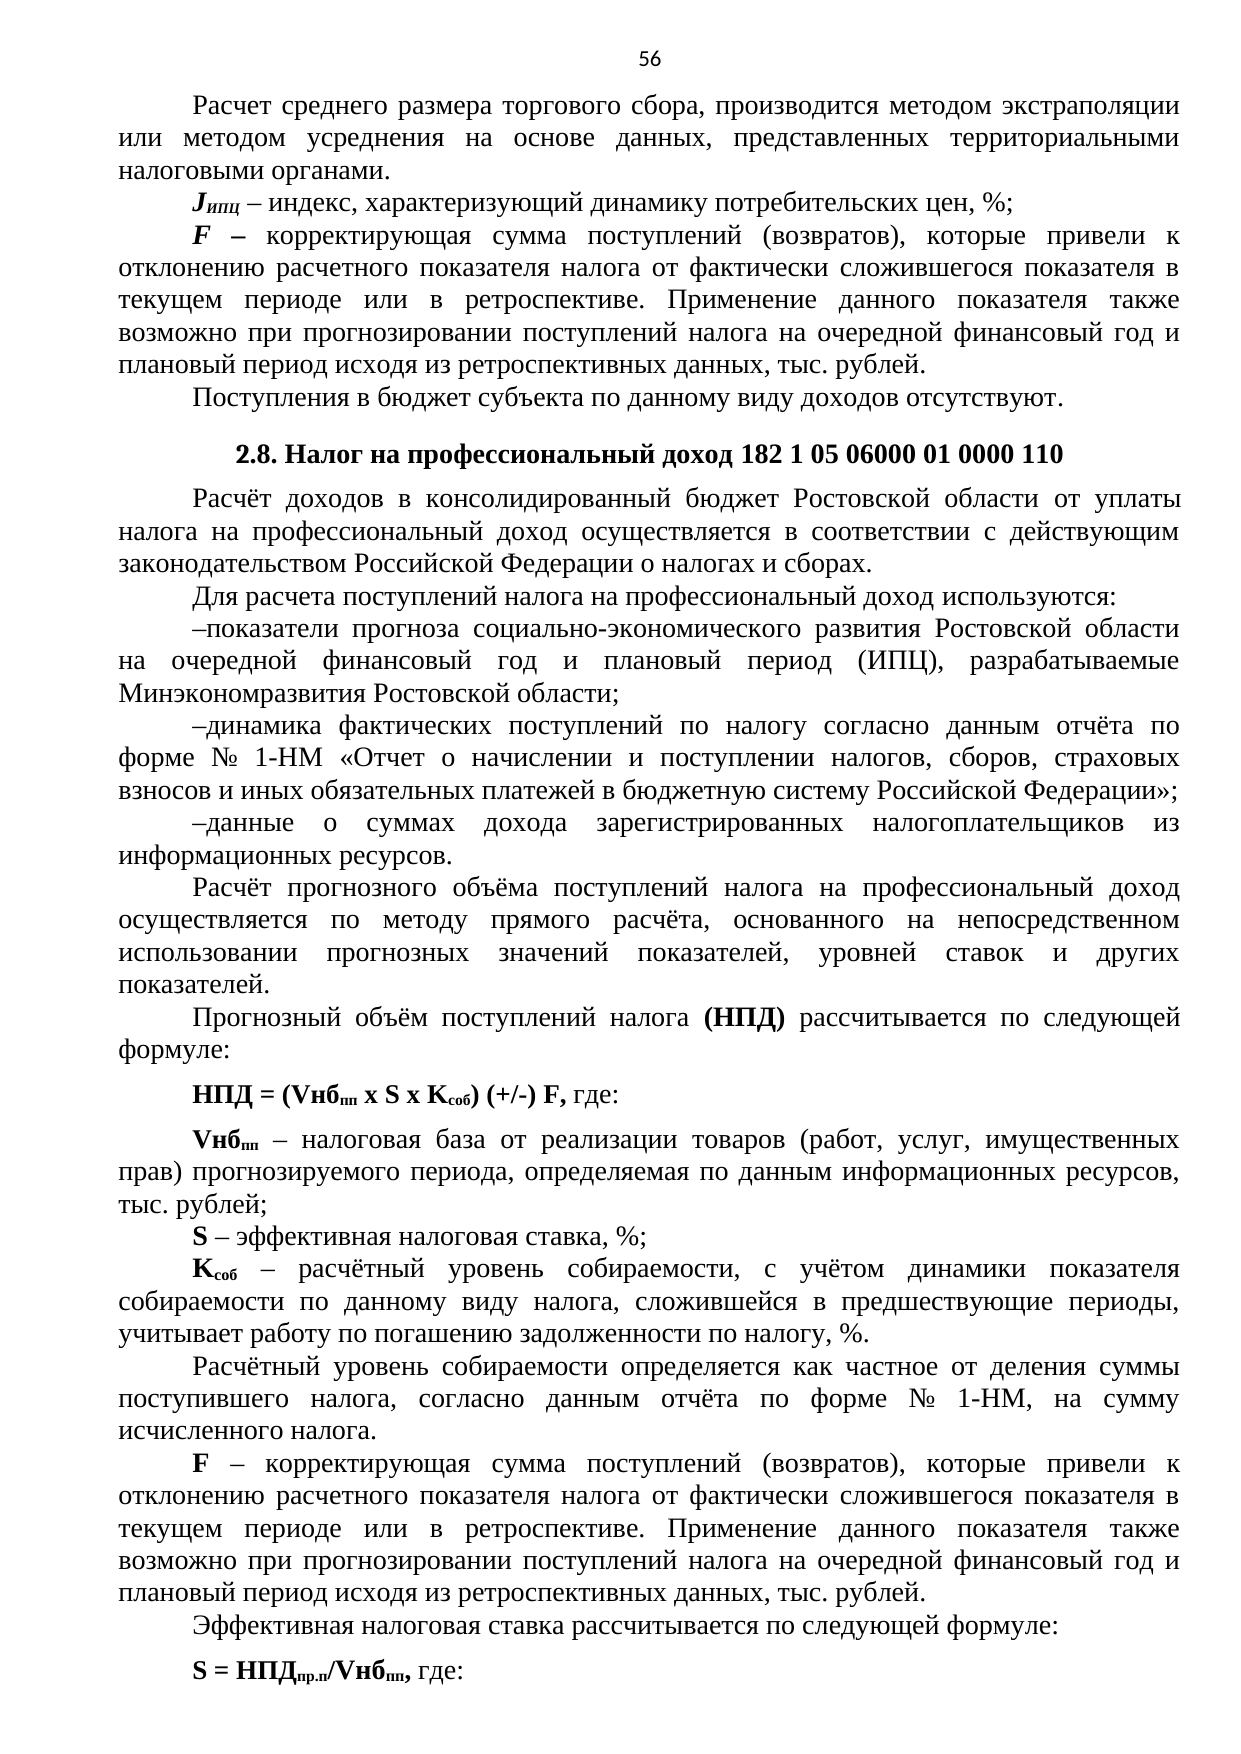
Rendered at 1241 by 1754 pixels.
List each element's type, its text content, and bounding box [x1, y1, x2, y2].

text Для расчета поступлений налога на профессиональный доход используются: [118, 578, 1181, 611]
text F – корректирующая сумма поступлений (возвратов), которые привели к отклонению расчетного показателя налога от фактически сложившегося показателя в текущем периоде или в ретроспективе. Применение данного показателя также возможно при прогнозировании поступлений налога на очередной финансовый год и плановый период исходя из ретроспективных данных, тыс. рублей. [118, 1446, 1181, 1608]
text JИПЦ – индекс, характеризующий динамику потребительских цен, %; [118, 185, 1181, 218]
text Kсоб – расчётный уровень собираемости, с учётом динамики показателя собираемости по данному виду налога, сложившейся в предшествующие периоды, учитывает работу по погашению задолженности по налогу, %. [118, 1251, 1181, 1349]
text Расчет среднего размера торгового сбора, производится методом экстраполяции или методом усреднения на основе данных, представленных территориальными налоговыми органами. [118, 88, 1181, 185]
text Расчётный уровень собираемости определяется как частное от деления суммы поступившего налога, согласно данным отчёта по форме № 1-НМ, на сумму исчисленного налога. [118, 1349, 1181, 1446]
text Эффективная налоговая ставка рассчитывается по следующей формуле: [118, 1608, 1181, 1640]
subtitle 2.8. Налог на профессиональный доход 182 1 05 06000 01 0000 110 [118, 437, 1181, 470]
text –данные о суммах дохода зарегистрированных налогоплательщиков из информационных ресурсов. [118, 805, 1181, 870]
text –показатели прогноза социально-экономического развития Ростовской области на очередной финансовый год и плановый период (ИПЦ), разрабатываемые Минэкономразвития Ростовской области; [118, 611, 1181, 708]
text Прогнозный объём поступлений налога (НПД) рассчитывается по следующей формуле: [118, 1000, 1181, 1064]
text Расчёт доходов в консолидированный бюджет Ростовской области от уплаты налога на профессиональный доход осуществляется в соответствии с действующим законодательством Российской Федерации о налогах и сборах. [118, 481, 1181, 578]
text НПД = (Vнбпп х S х Kсоб) (+/-) F, где: [118, 1077, 1181, 1109]
text Расчёт прогнозного объёма поступлений налога на профессиональный доход осуществляется по методу прямого расчёта, основанного на непосредственном использовании прогнозных значений показателей, уровней ставок и других показателей. [118, 870, 1181, 1000]
text –динамика фактических поступлений по налогу согласно данным отчёта по форме № 1-НМ «Отчет о начислении и поступлении налогов, сборов, страховых взносов и иных обязательных платежей в бюджетную систему Российской Федерации»; [118, 708, 1181, 805]
text Поступления в бюджет субъекта по данному виду доходов отсутствуют. [118, 380, 1181, 412]
text F – корректирующая сумма поступлений (возвратов), которые привели к отклонению расчетного показателя налога от фактически сложившегося показателя в текущем периоде или в ретроспективе. Применение данного показателя также возможно при прогнозировании поступлений налога на очередной финансовый год и плановый период исходя из ретроспективных данных, тыс. рублей. [118, 218, 1181, 380]
text S = НПДпр.п/Vнбпп, где: [118, 1653, 1181, 1685]
text Vнбпп – налоговая база от реализации товаров (работ, услуг, имущественных прав) прогнозируемого периода, определяемая по данным информационных ресурсов, тыс. рублей; [118, 1122, 1181, 1219]
text S – эффективная налоговая ставка, %; [118, 1219, 1181, 1251]
